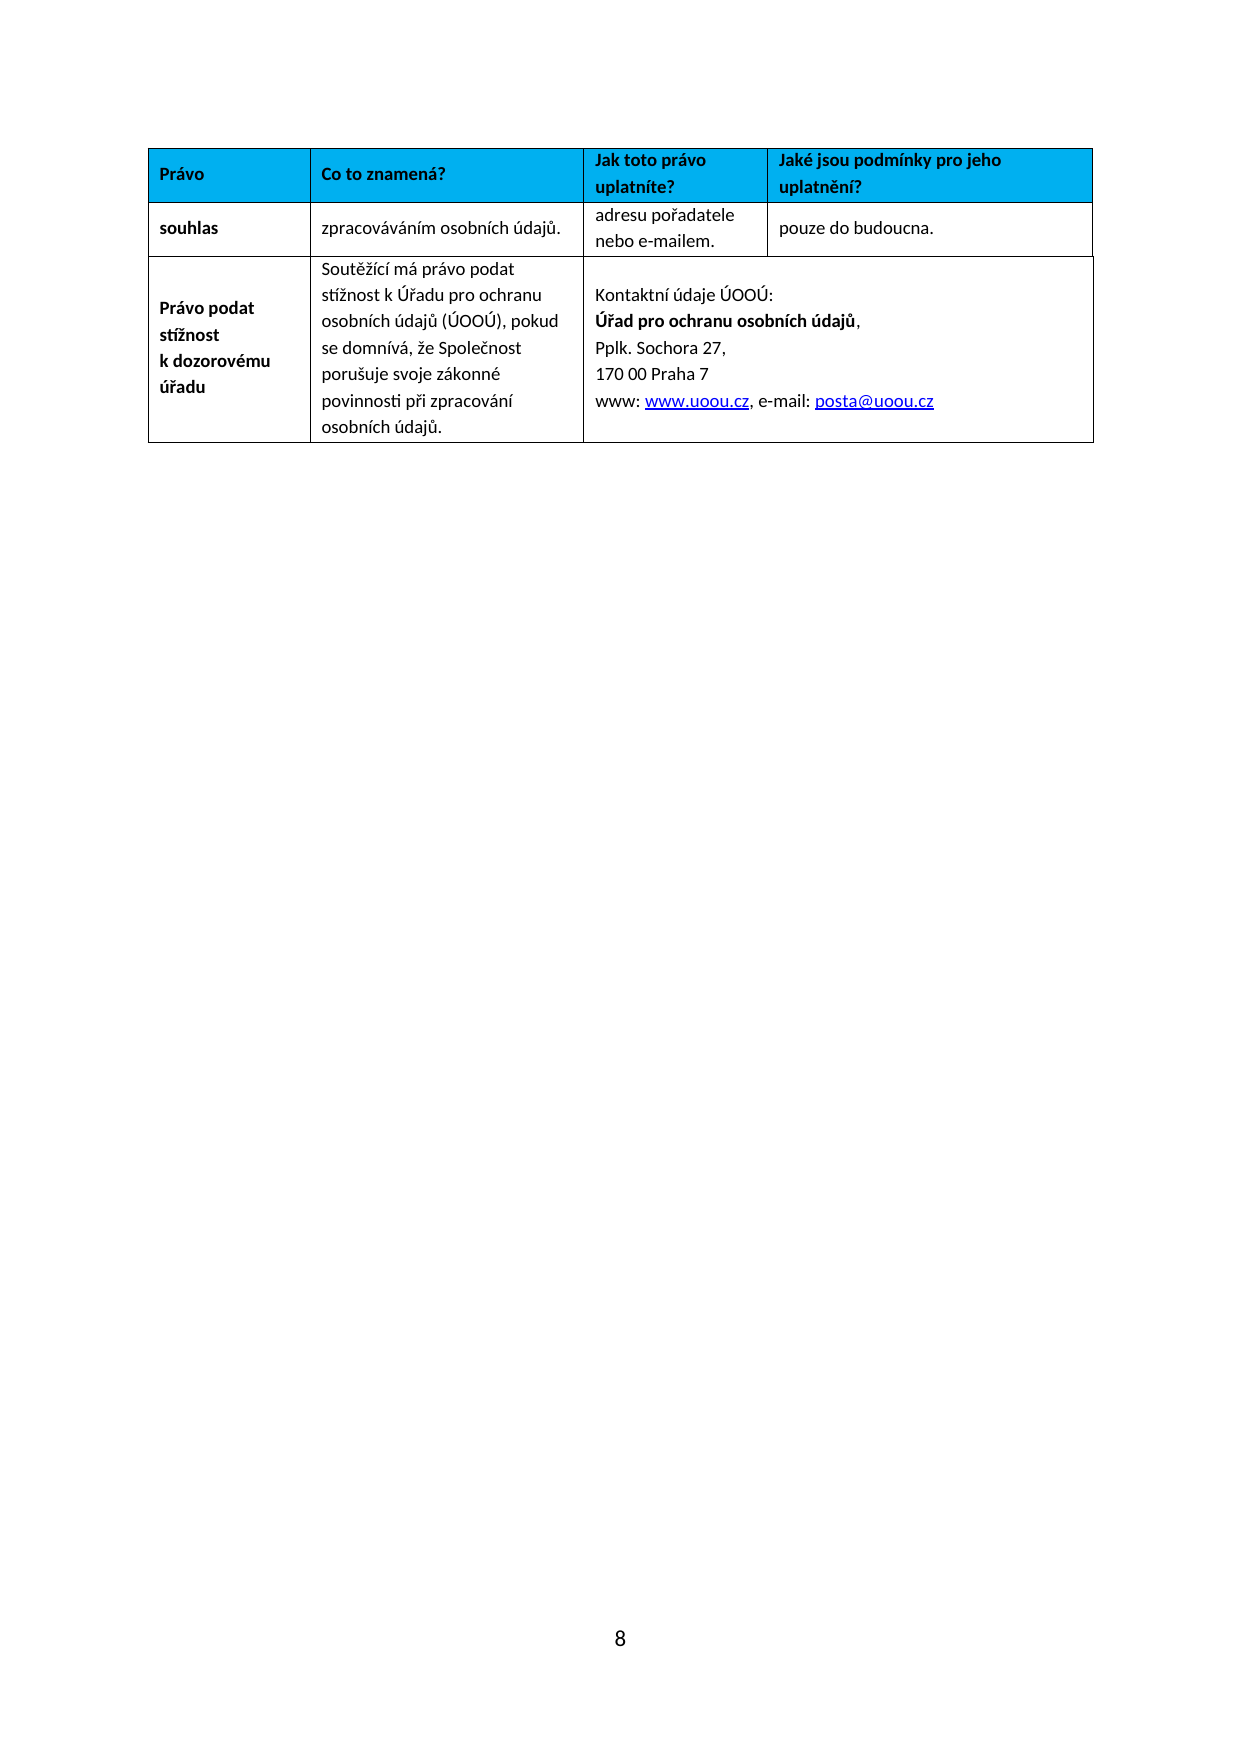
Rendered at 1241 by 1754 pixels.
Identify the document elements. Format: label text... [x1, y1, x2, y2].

table_header Co to znamená? [311, 149, 583, 202]
table_header Právo [149, 149, 310, 202]
table_header Jaké jsou podmínky pro jeho uplatnění? [768, 149, 1092, 202]
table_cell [311, 203, 583, 256]
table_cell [584, 203, 767, 256]
table_cell Právo odvolat poskytnutý souhlas [149, 203, 310, 256]
table_cell Kontaktní údaje ÚOOÚ: Úřad pro ochranu osobních údajů, Pplk. Sochora 27, 170 00 Praha 7 www: www.uoou.cz, e-mail: posta@uoou.cz [584, 257, 1093, 442]
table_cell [768, 203, 1092, 256]
table_cell Soutěžící má právo podat stížnost k Úřadu pro ochranu osobních údajů (ÚOOÚ), pokud se domnívá, že Společnost porušuje svoje zákonné povinnosti při zpracování osobních údajů. [311, 257, 583, 442]
table_cell Právo podat stížnost k dozorovému úřadu [149, 257, 310, 442]
table_header Jak toto právo uplatníte? [584, 149, 767, 202]
